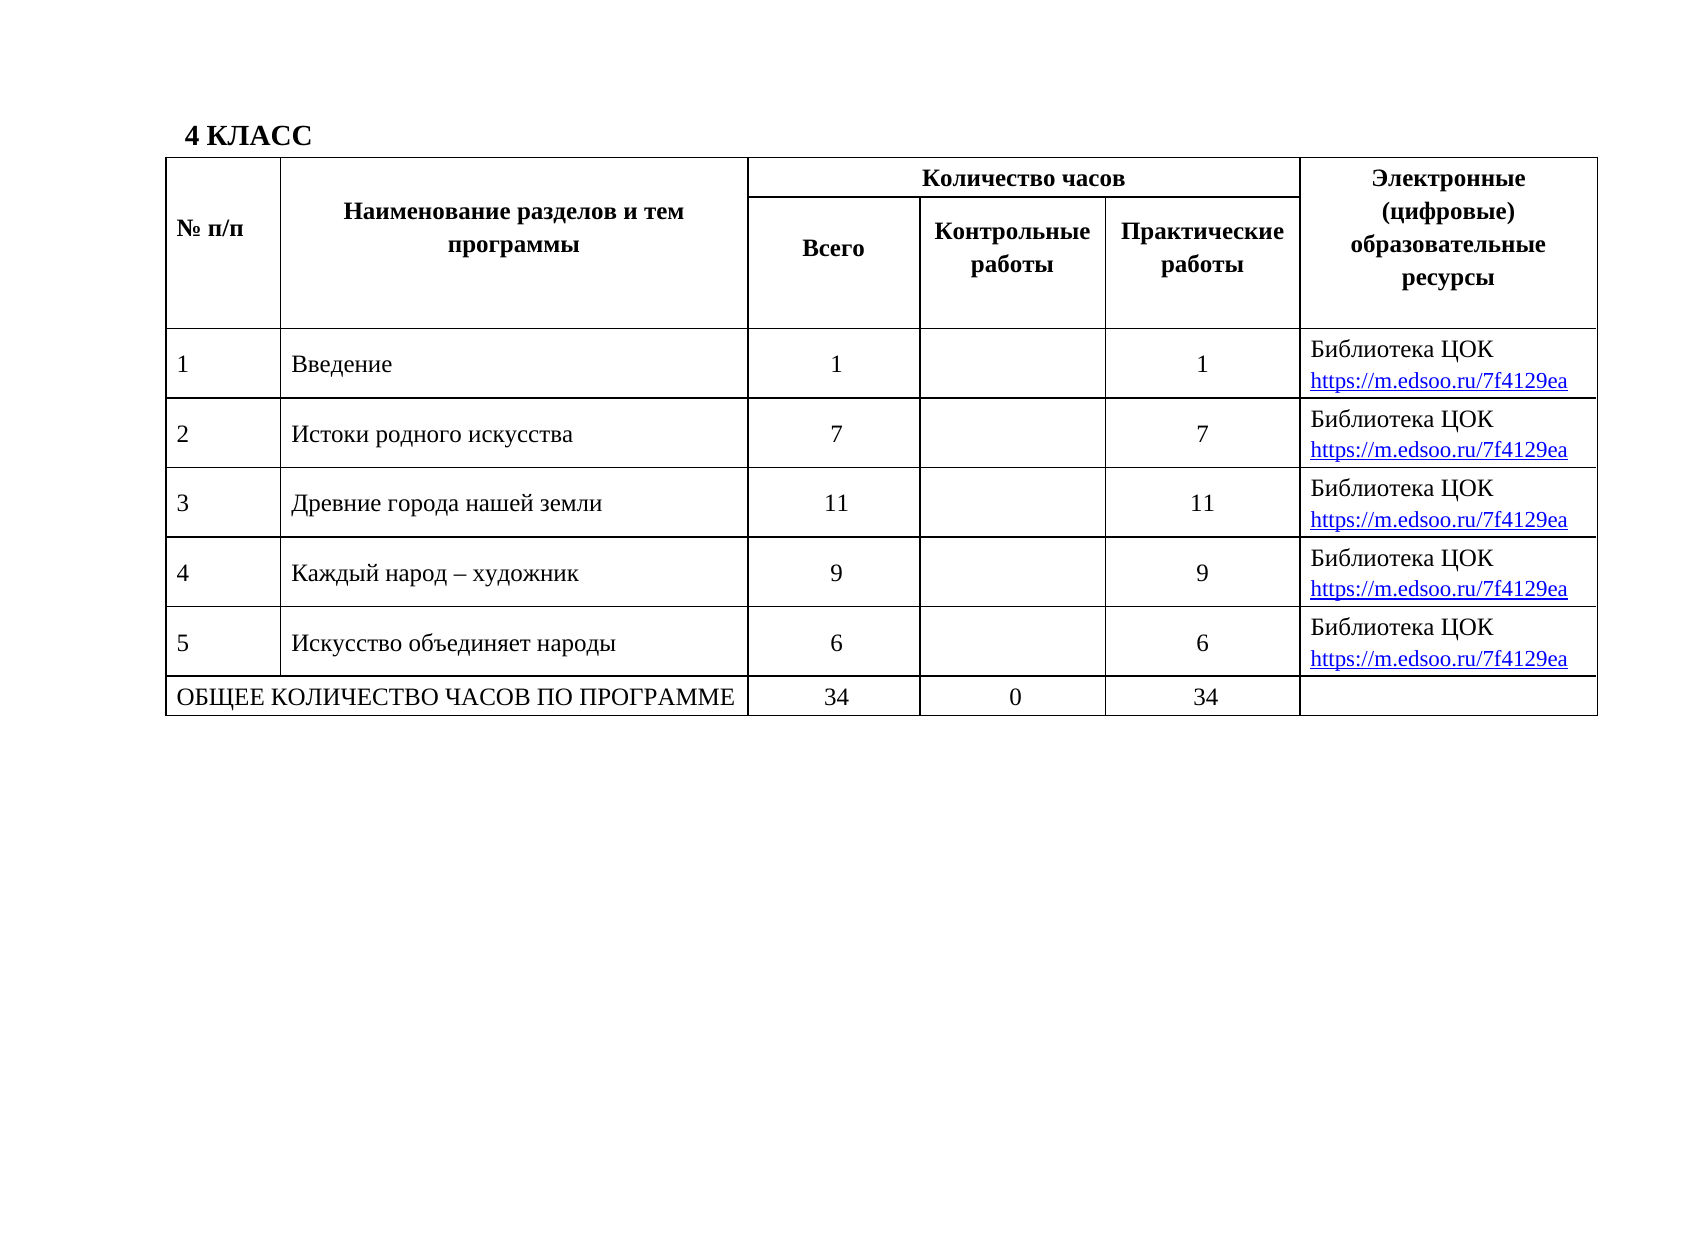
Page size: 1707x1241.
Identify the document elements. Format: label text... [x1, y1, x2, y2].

table_cell [921, 468, 1105, 536]
table_cell 7 [1106, 399, 1299, 467]
table_cell 1 [167, 329, 280, 397]
table_cell [921, 538, 1105, 606]
table_cell Всего [749, 198, 919, 327]
table_cell Библиотека ЦОК https://m.edsoo.ru/7f4129ea [1301, 397, 1597, 467]
table_cell Библиотека ЦОК https://m.edsoo.ru/7f4129ea [1301, 536, 1597, 606]
table_cell [921, 607, 1105, 675]
table_header Электронные (цифровые) образовательные ресурсы [1301, 158, 1597, 327]
table_cell Библиотека ЦОК https://m.edsoo.ru/7f4129ea [1301, 328, 1597, 397]
table_cell ОБЩЕЕ КОЛИЧЕСТВО ЧАСОВ ПО ПРОГРАММЕ [167, 677, 747, 715]
table_cell [921, 329, 1105, 397]
table_cell Контрольные работы [921, 198, 1105, 327]
table_cell Библиотека ЦОК https://m.edsoo.ru/7f4129ea [1301, 467, 1597, 536]
table_cell [921, 399, 1105, 467]
table_cell 1 [1106, 329, 1299, 397]
table_cell 7 [749, 399, 919, 467]
table_cell 3 [167, 468, 280, 536]
table_cell [1301, 675, 1597, 715]
table_cell 11 [749, 468, 919, 536]
table_cell 4 [167, 538, 280, 606]
table_cell 1 [749, 329, 919, 397]
table_cell 5 [167, 607, 280, 675]
table_cell Искусство объединяет народы [281, 607, 747, 675]
table_cell 2 [167, 399, 280, 467]
table_cell 6 [1106, 607, 1299, 675]
table_header Наименование разделов и тем программы [281, 158, 747, 327]
table_cell 9 [1106, 538, 1299, 606]
table_cell Практические работы [1106, 198, 1299, 327]
table_cell 34 [749, 677, 919, 715]
table_cell 0 [921, 677, 1105, 715]
table_cell 9 [749, 538, 919, 606]
table_cell Каждый народ – художник [281, 538, 747, 606]
table_cell 11 [1106, 468, 1299, 536]
table_header Количество часов [749, 158, 1299, 196]
table_header № п/п [167, 158, 280, 327]
table_cell 34 [1106, 677, 1299, 715]
text 4 КЛАСС [177, 118, 1618, 152]
table_cell Библиотека ЦОК https://m.edsoo.ru/7f4129ea [1301, 606, 1597, 675]
table_cell 6 [749, 607, 919, 675]
table_cell Древние города нашей земли [281, 468, 747, 536]
table_cell Введение [281, 329, 747, 397]
table_cell Истоки родного искусства [281, 399, 747, 467]
